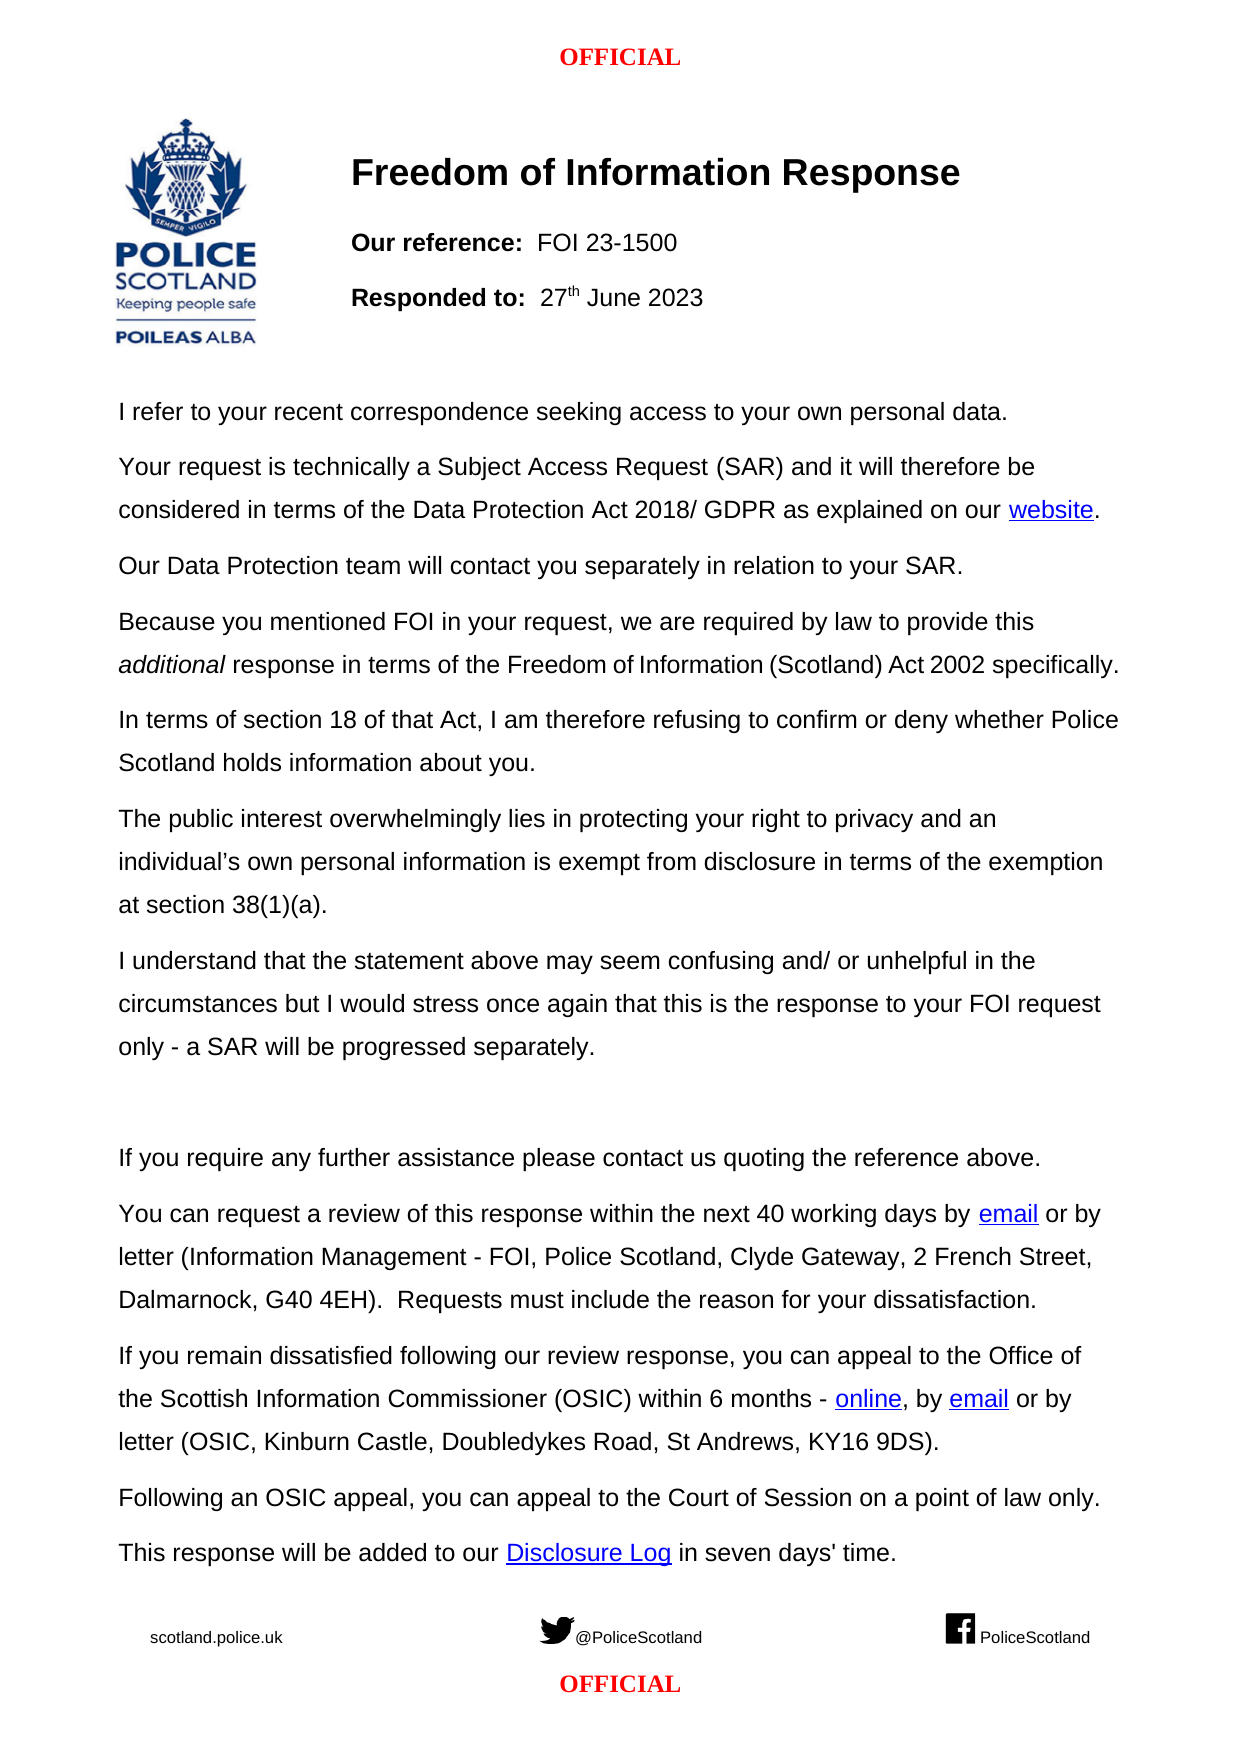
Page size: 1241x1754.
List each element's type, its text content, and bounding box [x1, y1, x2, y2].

text Following an OSIC appeal, you can appeal to the Court of Session on a point of law only. [118, 1483, 1122, 1511]
text Because you mentioned FOI in your request, we are required by law to provide this additional response in terms of the Freedom of Information (Scotland) Act 2002 specifically. [118, 606, 1122, 678]
picture [114, 118, 257, 347]
text You can request a review of this response within the next 40 working days by email or by letter (Information Management - FOI, Police Scotland, Clyde Gateway, 2 French Street, Dalmarnock, G40 4EH). Requests must include the reason for your dissatisfaction. [118, 1199, 1122, 1314]
text I refer to your recent correspondence seeking access to your own personal data. [118, 396, 1122, 425]
table_header Freedom of Information Response Our reference: FOI 23-1500 Responded to: 27th June 2023 [340, 118, 1121, 384]
text I understand that the statement above may seem confusing and/ or unhelpful in the circumstances but I would stress once again that this is the response to your FOI request only - a SAR will be progressed separately. [118, 946, 1122, 1061]
table_header [103, 118, 339, 384]
text In terms of section 18 of that Act, I am therefore refusing to confirm or deny whether Police Scotland holds information about you. [118, 705, 1122, 777]
picture [538, 1617, 575, 1644]
picture [945, 1613, 976, 1644]
text Our Data Protection team will contact you separately in relation to your SAR. [118, 551, 1122, 579]
text If you require any further assistance please contact us quoting the reference above. [118, 1143, 1122, 1172]
text This response will be added to our Disclosure Log in seven days' time. [118, 1538, 1122, 1567]
text Your request is technically a Subject Access Request (SAR) and it will therefore be considered in terms of the Data Protection Act 2018/ GDPR as explained on our website. [118, 452, 1122, 524]
text If you remain dissatisfied following our review response, you can appeal to the Office of the Scottish Information Commissioner (OSIC) within 6 months - online, by email or by letter (OSIC, Kinburn Castle, Doubledykes Road, St Andrews, KY16 9DS). [118, 1341, 1122, 1456]
text The public interest overwhelmingly lies in protecting your right to privacy and an individual’s own personal information is exempt from disclosure in terms of the exemption at section 38(1)(a). [118, 804, 1122, 919]
